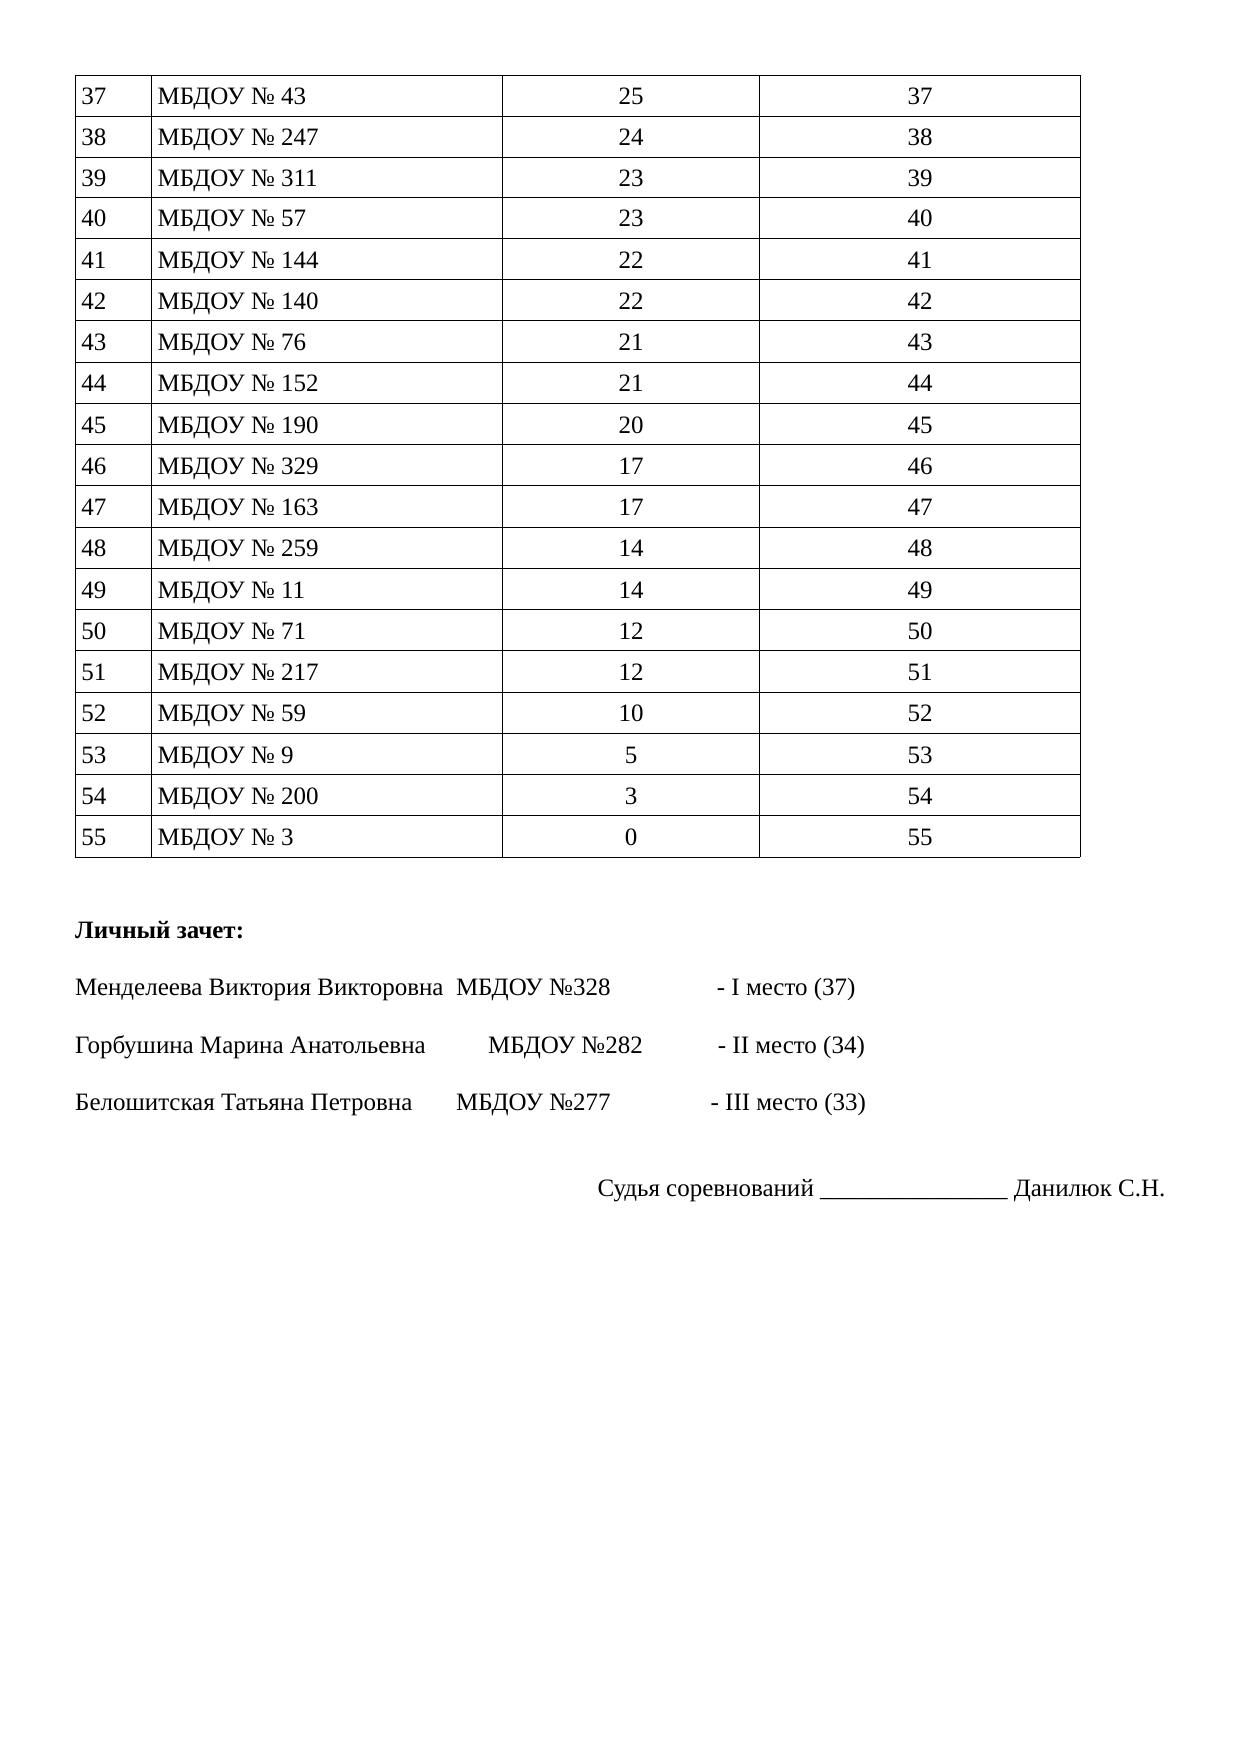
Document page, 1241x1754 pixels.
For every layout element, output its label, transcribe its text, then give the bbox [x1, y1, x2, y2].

table_cell 20 [503, 404, 759, 444]
table_cell 41 [760, 239, 1080, 279]
table_cell 22 [503, 239, 759, 279]
table_cell 52 [760, 693, 1080, 733]
table_cell МБДОУ № 140 [152, 280, 502, 320]
table_cell 49 [76, 569, 151, 609]
table_cell 39 [76, 158, 151, 197]
table_cell 53 [760, 734, 1080, 774]
table_cell 42 [760, 280, 1080, 320]
text Горбушина Марина Анатольевна МБДОУ №282 - II место (34) [75, 1030, 1165, 1058]
table_cell 43 [760, 321, 1080, 362]
table_cell 25 [503, 76, 759, 116]
table_cell 23 [503, 198, 759, 238]
table_cell 49 [760, 569, 1080, 609]
table_cell 44 [76, 363, 151, 403]
table_cell 17 [503, 486, 759, 527]
table_cell 48 [760, 528, 1080, 568]
table_cell МБДОУ № 311 [152, 158, 502, 197]
table_cell 3 [503, 775, 759, 815]
table_cell 43 [76, 321, 151, 362]
table_cell 12 [503, 610, 759, 650]
table_cell 21 [503, 321, 759, 362]
table_cell 42 [76, 280, 151, 320]
table_cell 46 [76, 445, 151, 485]
table_cell 45 [76, 404, 151, 444]
table_cell МБДОУ № 152 [152, 363, 502, 403]
table_cell 47 [76, 486, 151, 527]
table_cell МБДОУ № 259 [152, 528, 502, 568]
text Менделеева Виктория Викторовна МБДОУ №328 - I место (37) [75, 972, 1165, 1001]
table_cell 22 [503, 280, 759, 320]
table_cell 0 [503, 816, 759, 857]
table_cell 40 [76, 198, 151, 238]
table_cell МБДОУ № 329 [152, 445, 502, 485]
table_cell МБДОУ № 43 [152, 76, 502, 116]
table_cell 14 [503, 569, 759, 609]
table_cell 37 [760, 76, 1080, 116]
table_cell 38 [76, 117, 151, 156]
table_cell 47 [760, 486, 1080, 527]
table_cell 50 [760, 610, 1080, 650]
table_cell 52 [76, 693, 151, 733]
table_cell 21 [503, 363, 759, 403]
table_cell 55 [76, 816, 151, 857]
table_cell 10 [503, 693, 759, 733]
table_cell 14 [503, 528, 759, 568]
table_cell МБДОУ № 190 [152, 404, 502, 444]
table_cell 17 [503, 445, 759, 485]
table_cell 48 [76, 528, 151, 568]
table_cell 45 [760, 404, 1080, 444]
table_cell МБДОУ № 11 [152, 569, 502, 609]
table_cell 54 [76, 775, 151, 815]
table_cell МБДОУ № 217 [152, 651, 502, 692]
table_cell МБДОУ № 71 [152, 610, 502, 650]
table_cell 12 [503, 651, 759, 692]
table_cell 39 [760, 158, 1080, 197]
table_cell 51 [760, 651, 1080, 692]
text Судья соревнований _______________ Данилюк С.Н. [75, 1173, 1165, 1202]
table_cell МБДОУ № 3 [152, 816, 502, 857]
table_cell 24 [503, 117, 759, 156]
table_cell МБДОУ № 57 [152, 198, 502, 238]
text Личный зачет: [75, 915, 1165, 943]
table_cell 53 [76, 734, 151, 774]
table_cell 41 [76, 239, 151, 279]
table_cell 44 [760, 363, 1080, 403]
table_cell 37 [76, 76, 151, 116]
table_cell 46 [760, 445, 1080, 485]
table_cell 40 [760, 198, 1080, 238]
table_cell 5 [503, 734, 759, 774]
table_cell 55 [760, 816, 1080, 857]
table_cell МБДОУ № 200 [152, 775, 502, 815]
table_cell МБДОУ № 144 [152, 239, 502, 279]
table_cell 54 [760, 775, 1080, 815]
table_cell 23 [503, 158, 759, 197]
table_cell МБДОУ № 9 [152, 734, 502, 774]
table_cell 50 [76, 610, 151, 650]
text Белошитская Татьяна Петровна МБДОУ №277 - III место (33) [75, 1087, 1165, 1116]
table_cell МБДОУ № 59 [152, 693, 502, 733]
table_cell 51 [76, 651, 151, 692]
table_cell МБДОУ № 163 [152, 486, 502, 527]
table_cell МБДОУ № 76 [152, 321, 502, 362]
table_cell МБДОУ № 247 [152, 117, 502, 156]
table_cell 38 [760, 117, 1080, 156]
